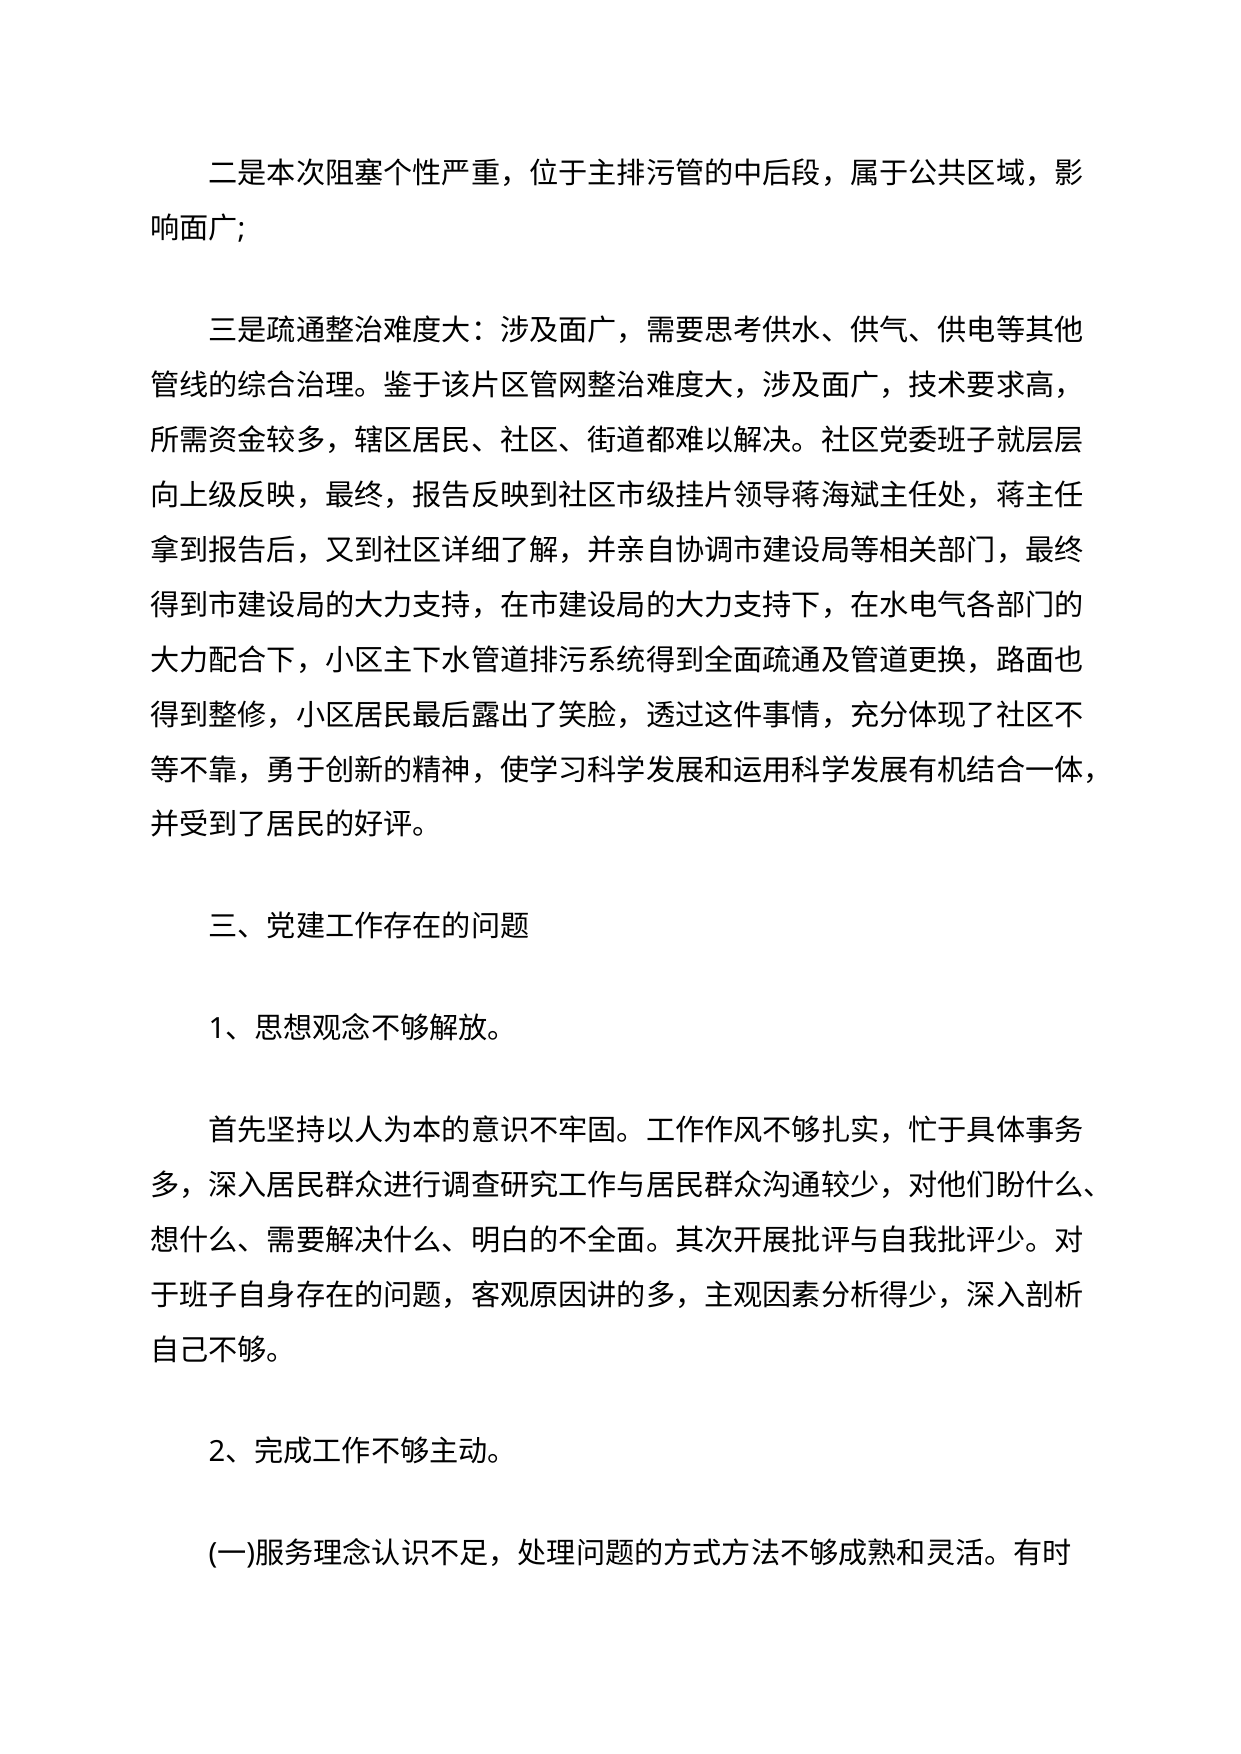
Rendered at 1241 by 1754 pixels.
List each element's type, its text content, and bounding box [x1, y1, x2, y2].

text 首先坚持以人为本的意识不牢固。工作作风不够扎实，忙于具体事务多，深入居民群众进行调查研究工作与居民群众沟通较少，对他们盼什么、想什么、需要解决什么、明白的不全面。其次开展批评与自我批评少。对于班子自身存在的问题，客观原因讲的多，主观因素分析得少，深入剖析自己不够。 [150, 1106, 1090, 1368]
text 二是本次阻塞个性严重，位于主排污管的中后段，属于公共区域，影响面广; [150, 150, 1090, 247]
text 1、思想观念不够解放。 [150, 1004, 1090, 1047]
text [150, 1530, 1090, 1572]
text 三、党建工作存在的问题 [150, 903, 1090, 945]
text 三是疏通整治难度大：涉及面广，需要思考供水、供气、供电等其他管线的综合治理。鉴于该片区管网整治难度大，涉及面广，技术要求高，所需资金较多，辖区居民、社区、街道都难以解决。社区党委班子就层层向上级反映，最终，报告反映到社区市级挂片领导蒋海斌主任处，蒋主任拿到报告后，又到社区详细了解，并亲自协调市建设局等相关部门，最终得到市建设局的大力支持，在市建设局的大力支持下，在水电气各部门的大力配合下，小区主下水管道排污系统得到全面疏通及管道更换，路面也得到整修，小区居民最后露出了笑脸，透过这件事情，充分体现了社区不等不靠，勇于创新的精神，使学习科学发展和运用科学发展有机结合一体，并受到了居民的好评。 [150, 307, 1090, 843]
text 2、完成工作不够主动。 [150, 1428, 1090, 1470]
